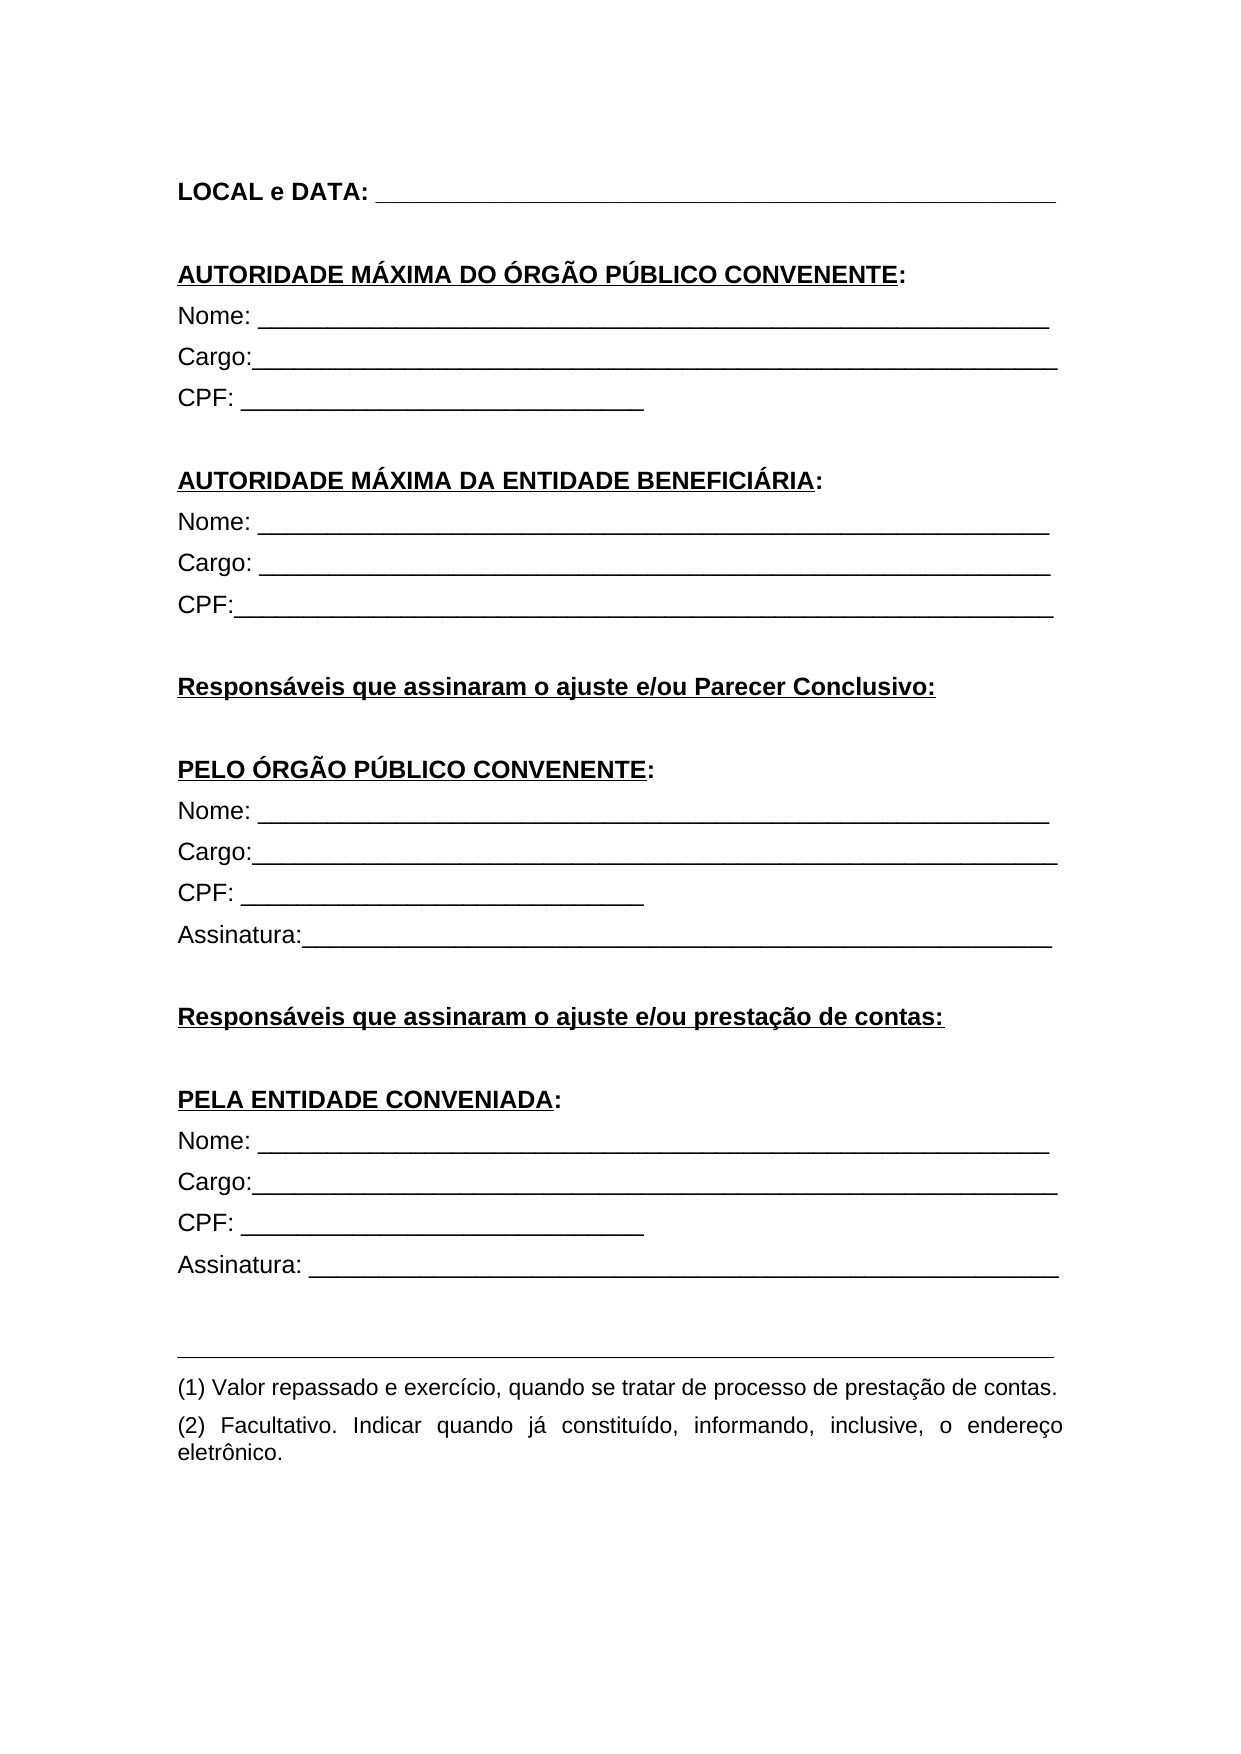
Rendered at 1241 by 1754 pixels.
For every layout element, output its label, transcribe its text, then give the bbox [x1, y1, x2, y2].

text Nome: _________________________________________________________ [177, 1126, 1063, 1155]
text PELO ÓRGÃO PÚBLICO CONVENENTE: [177, 755, 1063, 783]
text CPF: _____________________________ [177, 383, 1063, 412]
text Cargo: _________________________________________________________ [177, 548, 1063, 577]
text Nome: _________________________________________________________ [177, 301, 1063, 330]
text CPF:___________________________________________________________ [177, 590, 1063, 618]
text CPF: _____________________________ [177, 1208, 1063, 1237]
text Assinatura: ______________________________________________________ [177, 1250, 1063, 1278]
text _______________________________________________________________ [177, 1332, 1063, 1361]
text PELA ENTIDADE CONVENIADA: [177, 1085, 1063, 1113]
text CPF: _____________________________ [177, 878, 1063, 907]
text (1) Valor repassado e exercício, quando se tratar de processo de prestação de contas. [177, 1373, 1063, 1400]
text Responsáveis que assinaram o ajuste e/ou Parecer Conclusivo: [177, 672, 1063, 701]
text Cargo:__________________________________________________________ [177, 1167, 1063, 1196]
text Responsáveis que assinaram o ajuste e/ou prestação de contas: [177, 1002, 1063, 1031]
text AUTORIDADE MÁXIMA DA ENTIDADE BENEFICIÁRIA: [177, 466, 1063, 495]
text Cargo:__________________________________________________________ [177, 837, 1063, 866]
text AUTORIDADE MÁXIMA DO ÓRGÃO PÚBLICO CONVENENTE: [177, 260, 1063, 288]
text LOCAL e DATA: _________________________________________________ [177, 177, 1063, 206]
text Assinatura:______________________________________________________ [177, 920, 1063, 948]
text (2) Facultativo. Indicar quando já constituído, informando, inclusive, o endereço eletrônico. [177, 1412, 1063, 1465]
text Cargo:__________________________________________________________ [177, 342, 1063, 371]
text Nome: _________________________________________________________ [177, 796, 1063, 825]
text Nome: _________________________________________________________ [177, 507, 1063, 536]
